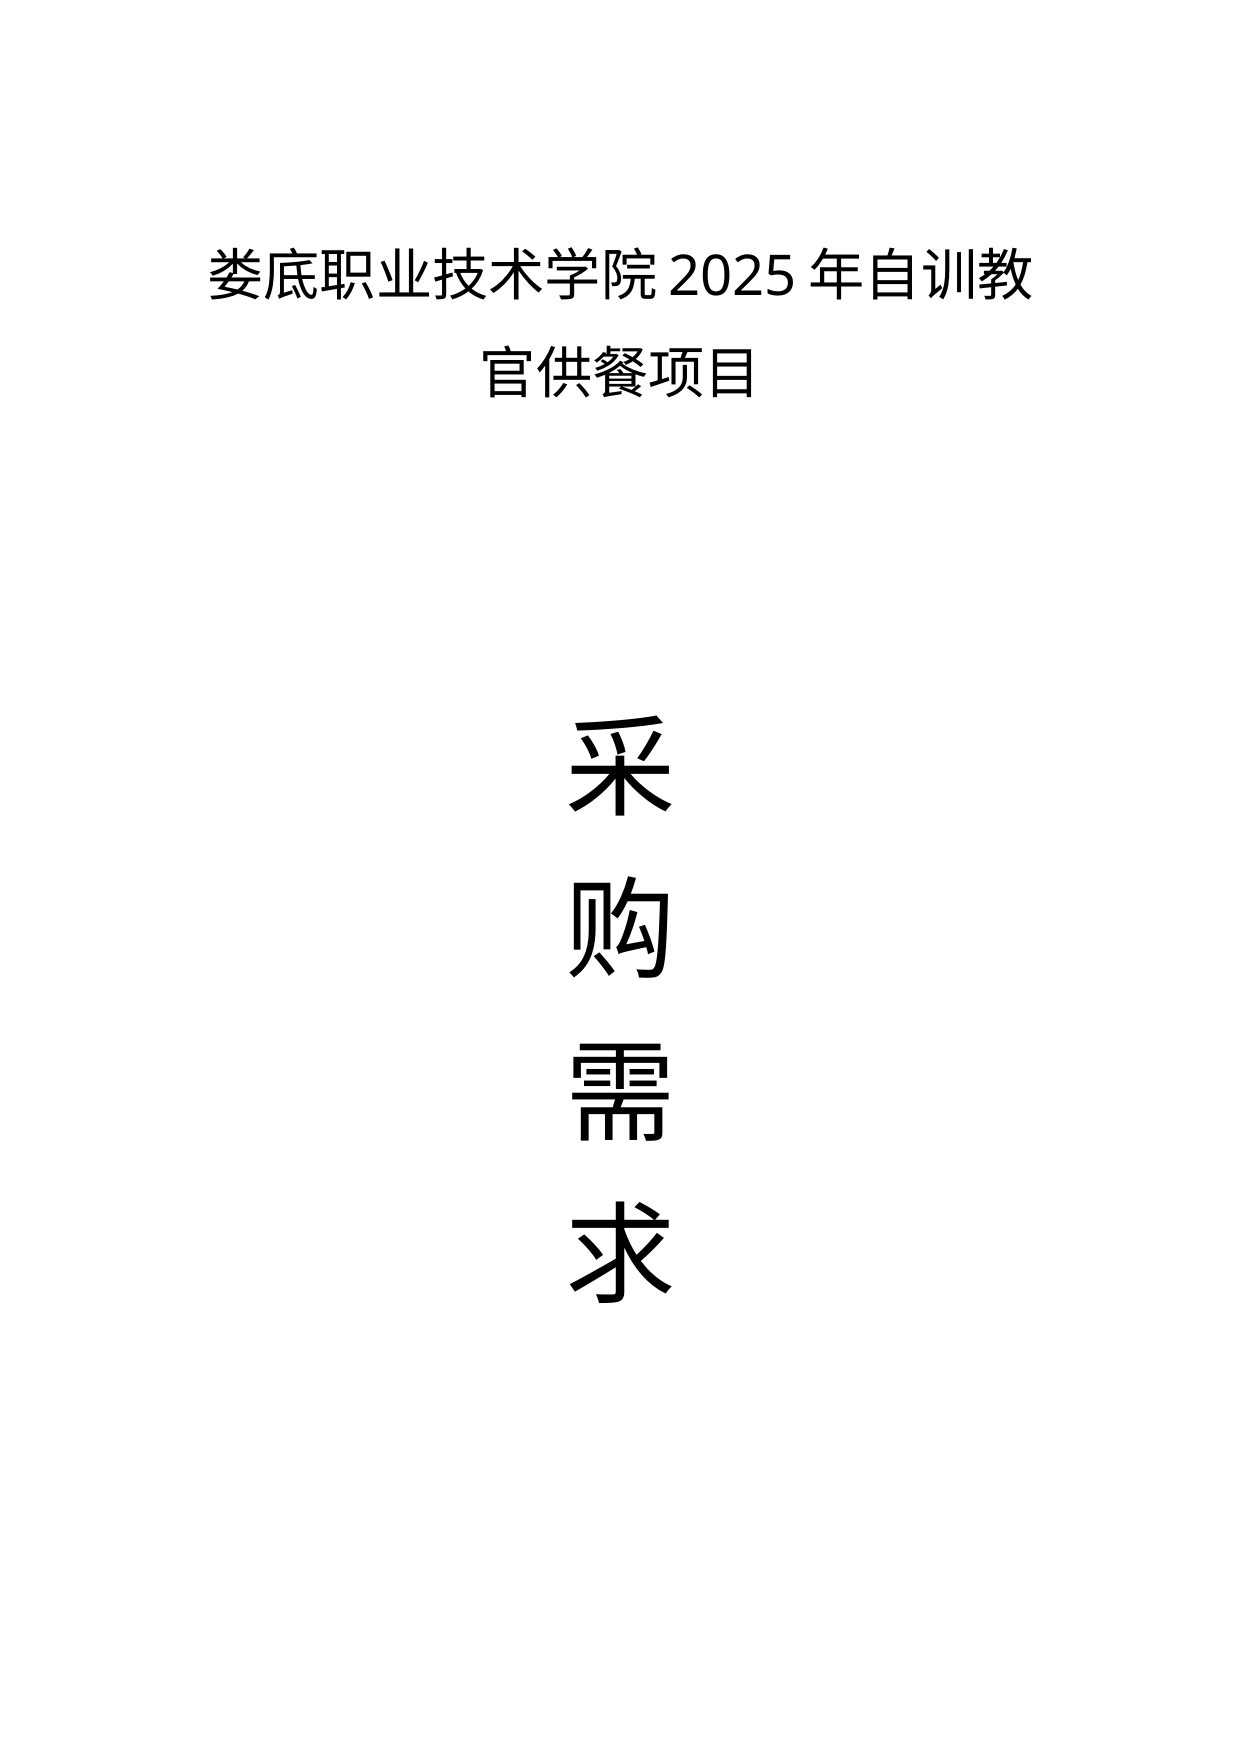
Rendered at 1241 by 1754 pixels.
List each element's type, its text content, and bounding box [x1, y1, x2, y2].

text 采 [187, 678, 1053, 840]
text 购 [187, 840, 1053, 1003]
text 需 [187, 1003, 1053, 1165]
text 求 [187, 1165, 1053, 1328]
text 娄底职业技术学院2025年自训教官供餐项目 [187, 223, 1053, 418]
